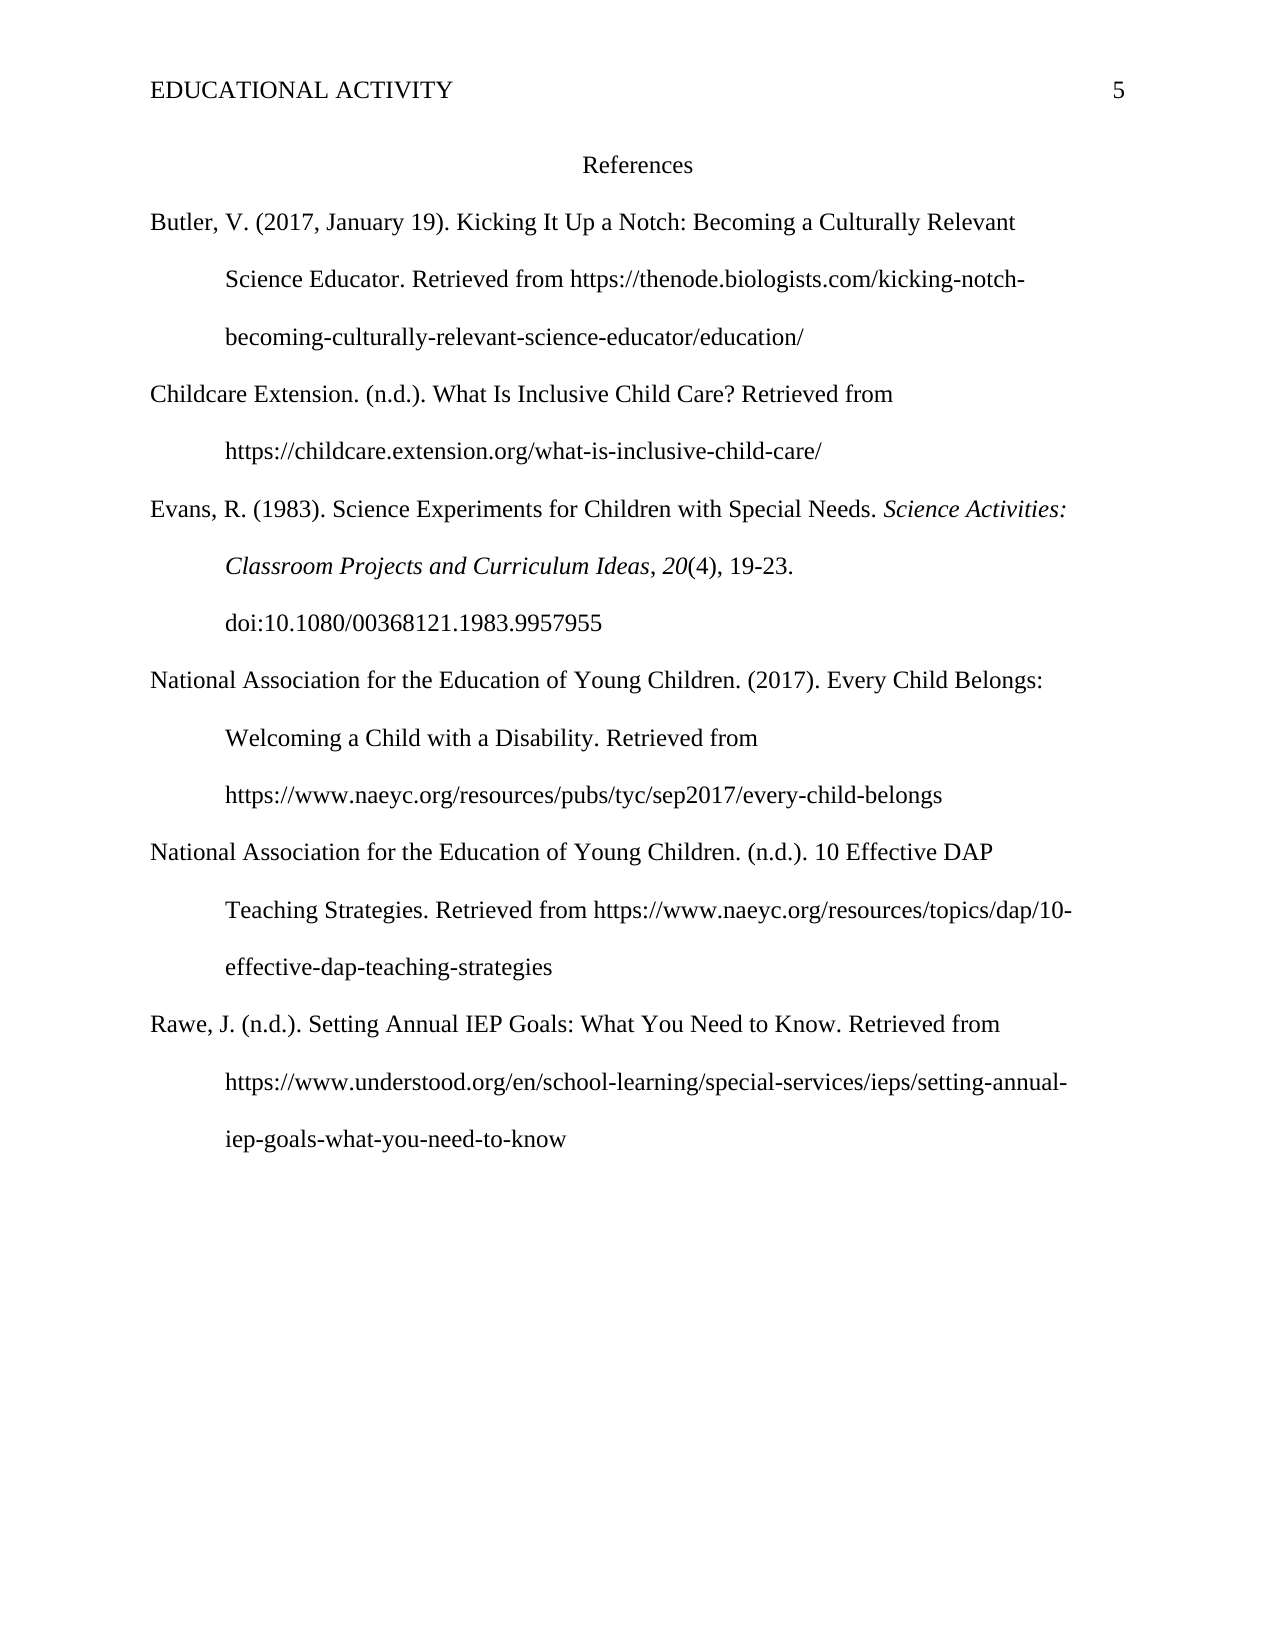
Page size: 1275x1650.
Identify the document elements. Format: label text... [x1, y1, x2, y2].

text Childcare Extension. (n.d.). What Is Inclusive Child Care? Retrieved from https://childcare.extension.org/what-is-inclusive-child-care/ [150, 351, 1086, 465]
text Rawe, J. (n.d.). Setting Annual IEP Goals: What You Need to Know. Retrieved from https://www.understood.org/en/school-learning/special-services/ieps/setting-annual-iep-goals-what-you-need-to-know [150, 981, 1086, 1153]
text Evans, R. (1983). Science Experiments for Children with Special Needs. Science Activities: Classroom Projects and Curriculum Ideas, 20(4), 19-23. doi:10.1080/00368121.1983.9957955 [150, 465, 1086, 637]
text Butler, V. (2017, January 19). Kicking It Up a Notch: Becoming a Culturally Relevant Science Educator. Retrieved from https://thenode.biologists.com/kicking-notch-becoming-culturally-relevant-science-educator/education/ [150, 179, 1086, 351]
text National Association for the Education of Young Children. (n.d.). 10 Effective DAP Teaching Strategies. Retrieved from https://www.naeyc.org/resources/topics/dap/10-effective-dap-teaching-strategies [150, 809, 1086, 981]
text References [150, 150, 1125, 179]
text National Association for the Education of Young Children. (2017). Every Child Belongs: Welcoming a Child with a Disability. Retrieved from https://www.naeyc.org/resources/pubs/tyc/sep2017/every-child-belongs [150, 637, 1086, 809]
